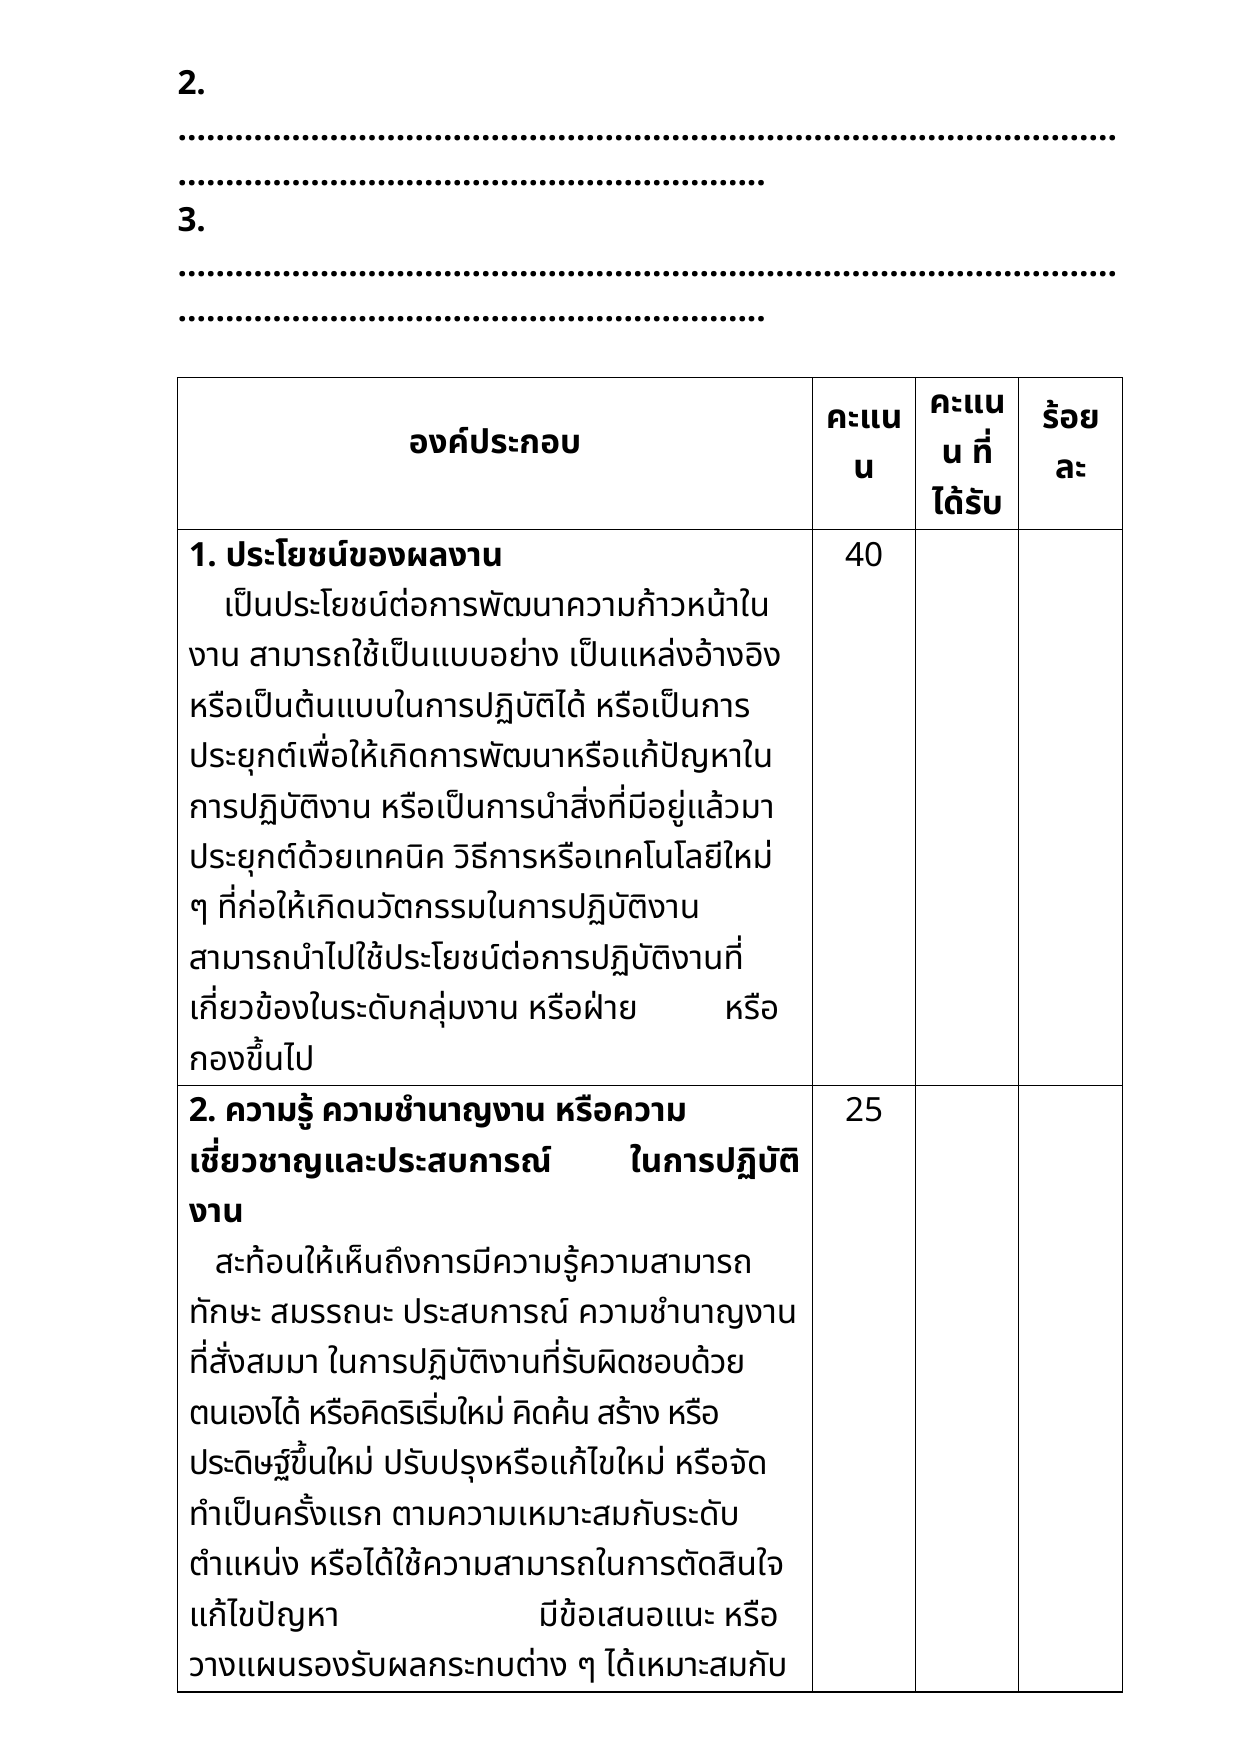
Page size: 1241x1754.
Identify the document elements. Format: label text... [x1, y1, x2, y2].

table_cell [916, 1086, 1018, 1691]
table_cell 1. ประโยชน์ของผลงาน เป็นประโยชน์ต่อการพัฒนาความก้าวหน้าในงาน สามารถใช้เป็นแบบอย่าง เป็นแหล่งอ้างอิง หรือเป็นต้นแบบในการปฏิบัติได้ หรือเป็นการประยุกต์เพื่อให้เกิดการพัฒนาหรือแก้ปัญหาในการปฏิบัติงาน หรือเป็นการนำสิ่งที่มีอยู่แล้วมาประยุกต์ด้วยเทคนิค วิธีการหรือเทคโนโลยีใหม่ ๆ ที่ก่อให้เกิดนวัตกรรมในการปฏิบัติงาน สามารถนำไปใช้ประโยชน์ต่อการปฏิบัติงานที่เกี่ยวข้องในระดับกลุ่มงาน หรือฝ่าย หรือกองขึ้นไป [178, 530, 812, 1085]
table_cell 40 [813, 530, 915, 1085]
text 3. …………………………………………………………………………………………………………………………………………….. [177, 195, 1122, 332]
table_header คะแนน ที่ได้รับ [916, 378, 1018, 529]
table_cell [1019, 530, 1122, 1085]
table_header ร้อยละ [1019, 378, 1122, 529]
table_header องค์ประกอบ [178, 378, 812, 529]
table_header คะแนน [813, 378, 915, 529]
table_cell [916, 530, 1018, 1085]
table_cell 25 [813, 1086, 915, 1691]
text 2. …………………………………………………………………………………………………………………………………………….. [177, 59, 1122, 195]
table_cell [1019, 1086, 1122, 1691]
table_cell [178, 1086, 812, 1691]
